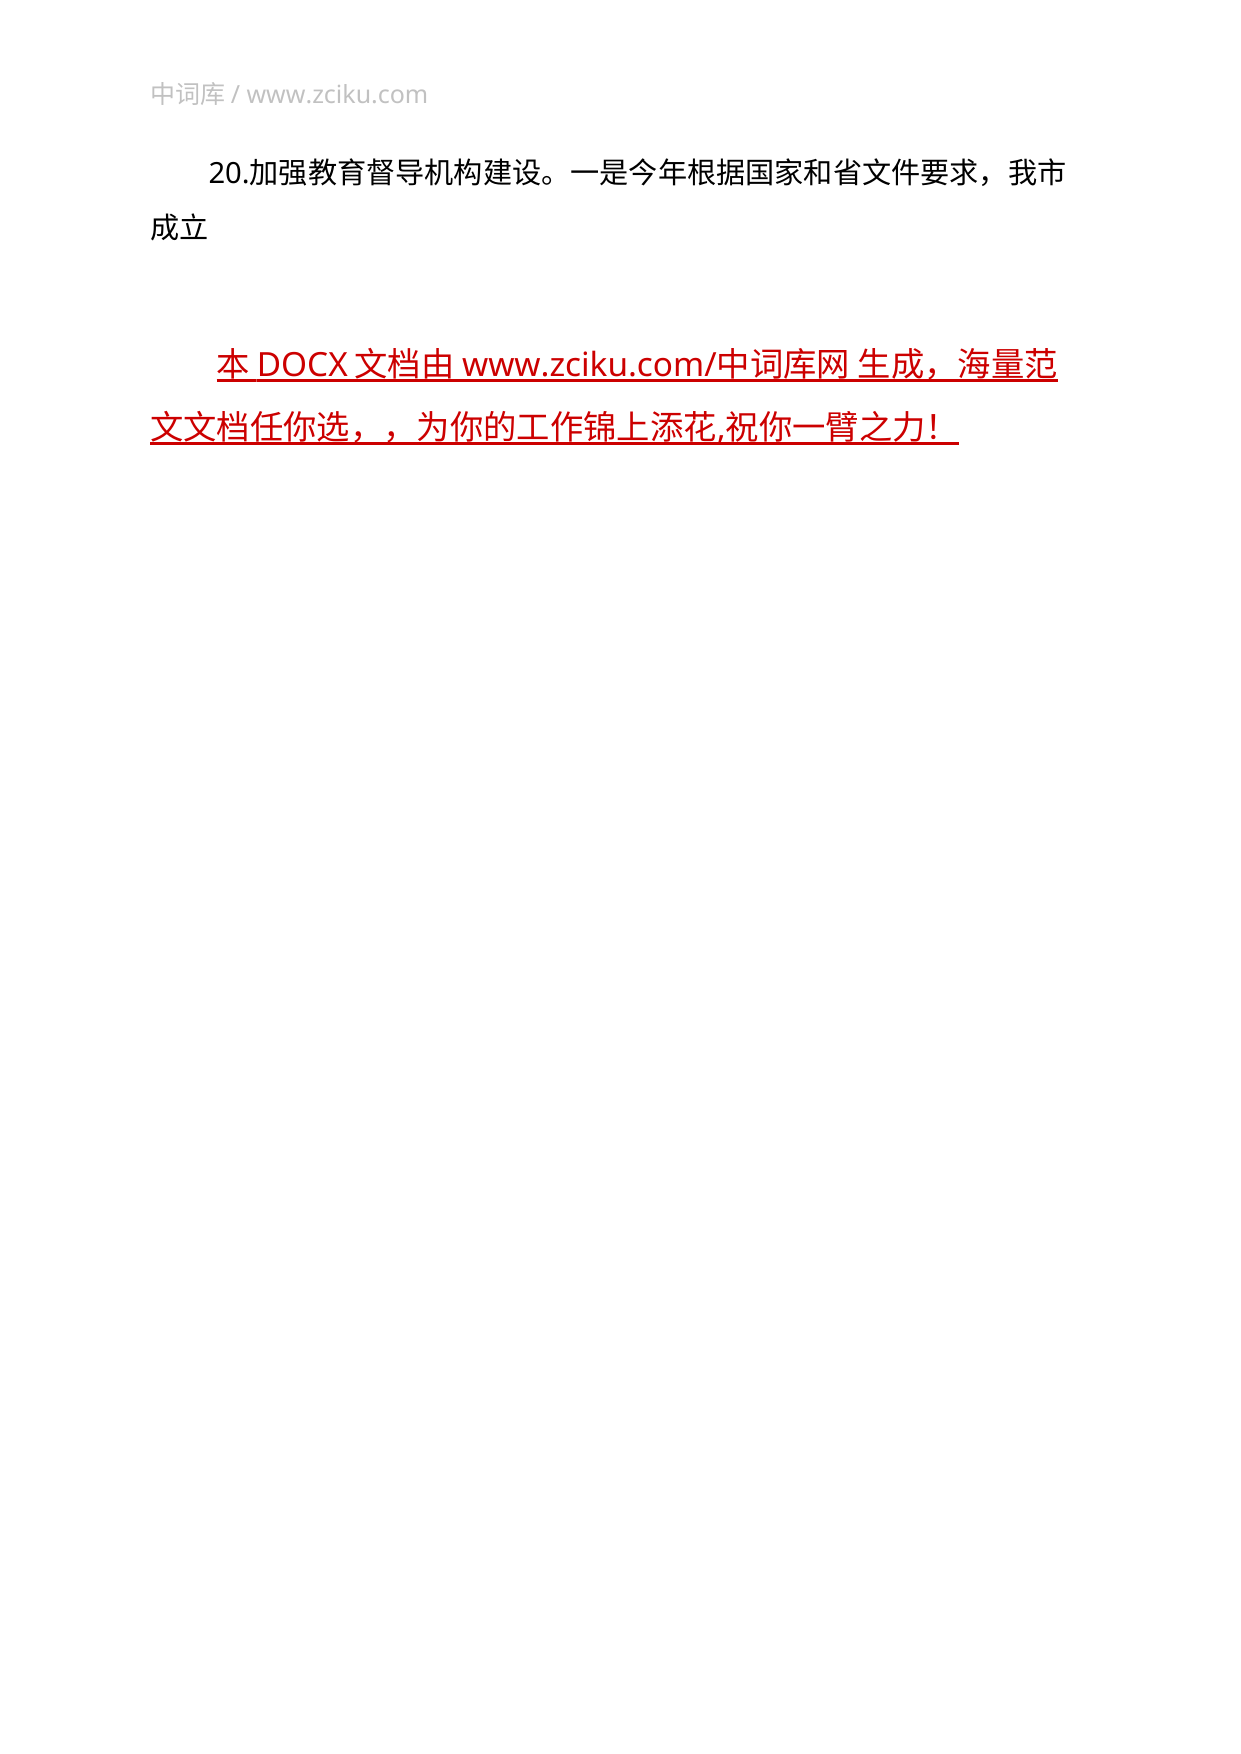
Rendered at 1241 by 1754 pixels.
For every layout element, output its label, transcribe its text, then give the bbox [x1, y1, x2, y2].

text 本DOCX文档由 www.zciku.com/中词库网 生成，海量范文文档任你选，，为你的工作锦上添花,祝你一臂之力！ [150, 338, 1090, 449]
text 20.加强教育督导机构建设。一是今年根据国家和省文件要求，我市成立 [150, 150, 1090, 247]
